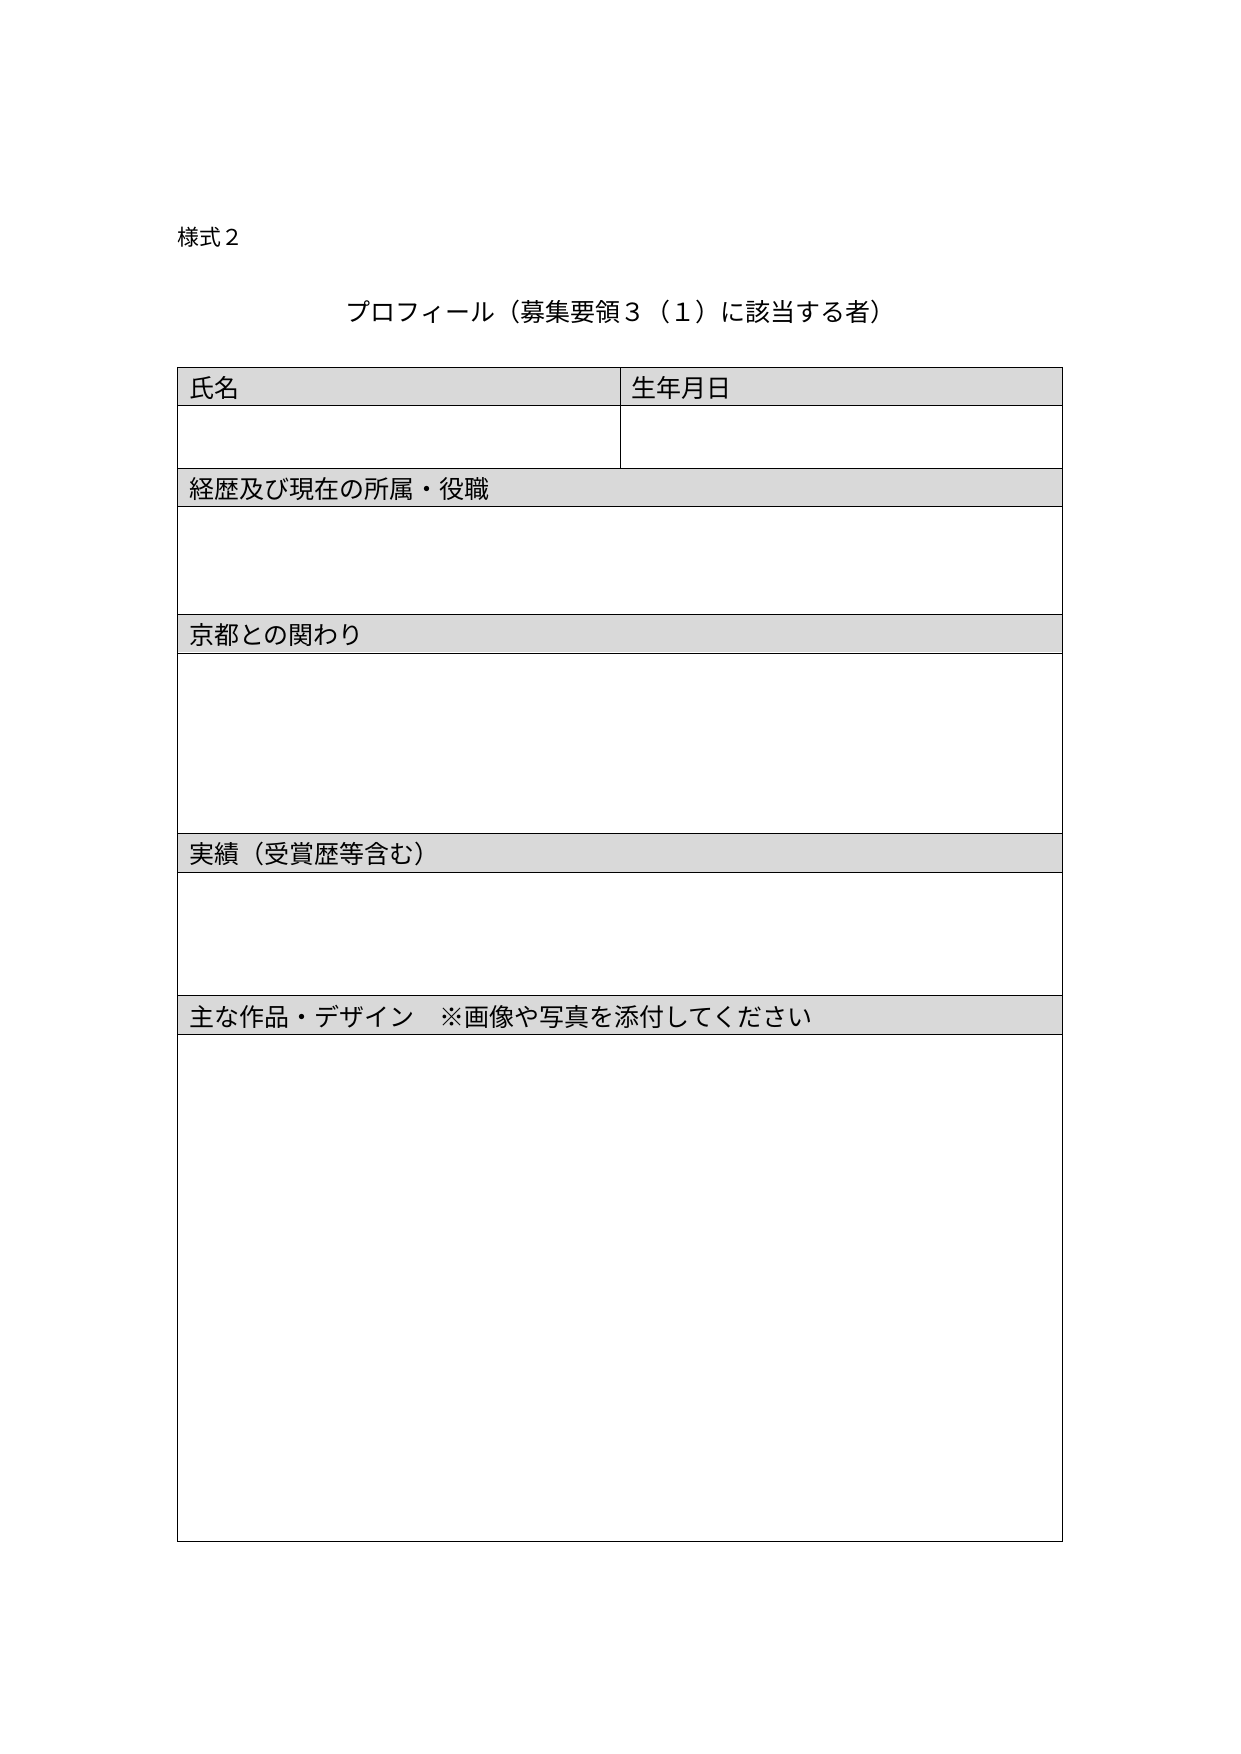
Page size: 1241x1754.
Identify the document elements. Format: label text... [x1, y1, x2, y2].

text 様式２ [177, 217, 1063, 254]
table_cell 実績（受賞歴等含む） [178, 834, 1062, 872]
text プロフィール（募集要領３（１）に該当する者） [177, 292, 1063, 329]
table_cell 京都との関わり [178, 615, 1062, 652]
table_cell [178, 507, 1062, 614]
table_cell [178, 1035, 1062, 1541]
table_cell [178, 654, 1062, 833]
table_header 氏名 [178, 368, 620, 405]
table_cell [621, 406, 1062, 467]
table_cell [178, 406, 620, 467]
table_cell 主な作品・デザイン ※画像や写真を添付してください [178, 996, 1062, 1034]
table_cell 経歴及び現在の所属・役職 [178, 469, 1062, 506]
table_header 生年月日 [621, 368, 1062, 405]
table_cell [178, 873, 1062, 995]
